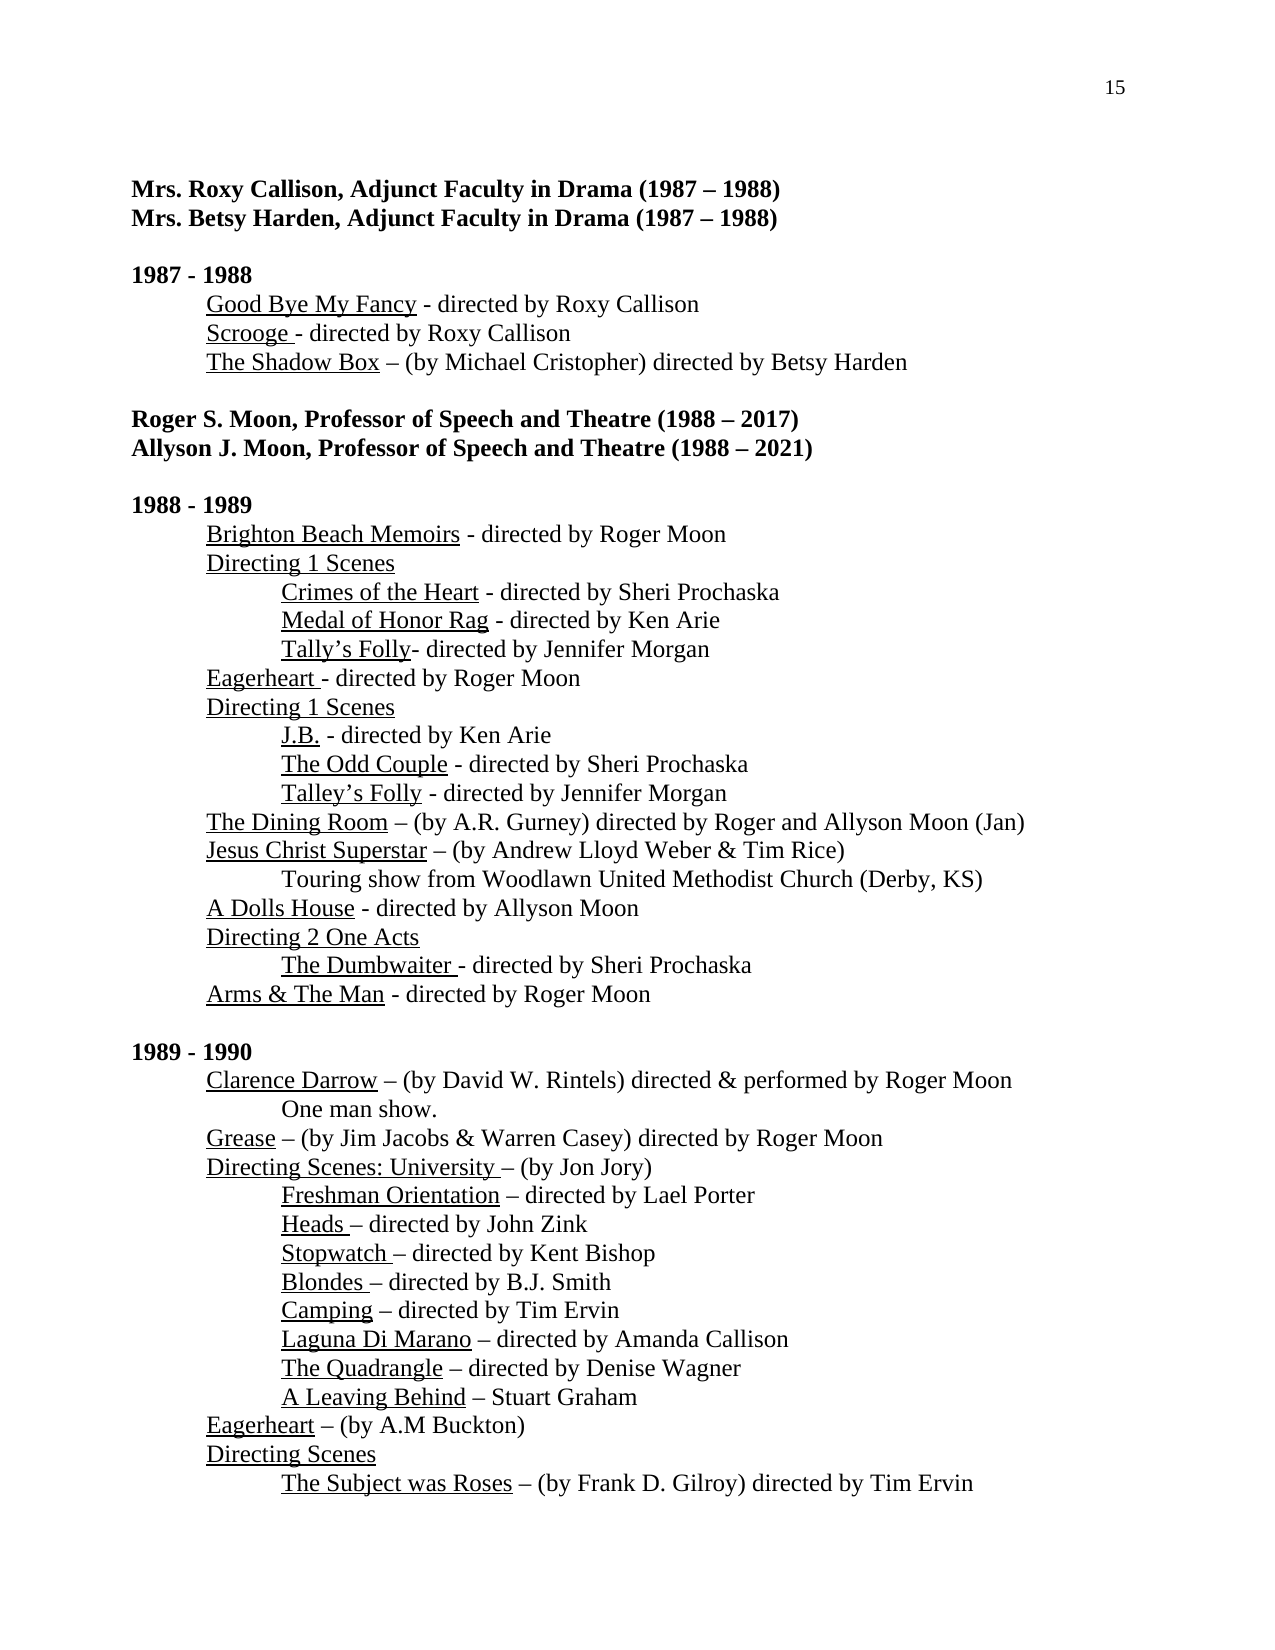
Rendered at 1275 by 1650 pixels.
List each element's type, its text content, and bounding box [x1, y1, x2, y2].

text Directing 1 Scenes [131, 548, 1125, 577]
text The Subject was Roses – (by Frank D. Gilroy) directed by Tim Ervin [131, 1468, 1125, 1497]
text Laguna Di Marano – directed by Amanda Callison [131, 1324, 1125, 1353]
text Brighton Beach Memoirs - directed by Roger Moon [131, 519, 1125, 548]
text Freshman Orientation – directed by Lael Porter [131, 1180, 1125, 1209]
text The Quadrangle – directed by Denise Wagner [131, 1353, 1125, 1382]
text 1987 - 1988 [131, 260, 1125, 289]
text Medal of Honor Rag - directed by Ken Arie [131, 605, 1125, 634]
text Tally’s Folly- directed by Jennifer Morgan [131, 634, 1125, 663]
text Directing Scenes: University – (by Jon Jory) [131, 1152, 1125, 1180]
text 1989 - 1990 [131, 1037, 1125, 1065]
text 1988 - 1989 [131, 490, 1125, 519]
text The Dumbwaiter - directed by Sheri Prochaska [131, 950, 1125, 979]
text Scrooge - directed by Roxy Callison [131, 318, 1125, 347]
text Clarence Darrow – (by David W. Rintels) directed & performed by Roger Moon [131, 1065, 1125, 1094]
text Arms & The Man - directed by Roger Moon [131, 979, 1125, 1008]
text Camping – directed by Tim Ervin [131, 1295, 1125, 1324]
text J.B. - directed by Ken Arie [131, 720, 1125, 749]
text Heads – directed by John Zink [131, 1209, 1125, 1238]
text Eagerheart - directed by Roger Moon [131, 663, 1125, 692]
text Directing Scenes [131, 1439, 1125, 1468]
text Stopwatch – directed by Kent Bishop [131, 1238, 1125, 1267]
text Eagerheart – (by A.M Buckton) [131, 1410, 1125, 1439]
text Good Bye My Fancy - directed by Roxy Callison [206, 289, 1125, 318]
text Talley’s Folly - directed by Jennifer Morgan [206, 778, 1125, 807]
text Grease – (by Jim Jacobs & Warren Casey) directed by Roger Moon [131, 1123, 1125, 1152]
text Blondes – directed by B.J. Smith [131, 1267, 1125, 1295]
text Directing 1 Scenes [131, 692, 1125, 720]
text The Odd Couple - directed by Sheri Prochaska [131, 749, 1125, 778]
text Touring show from Woodlawn United Methodist Church (Derby, KS) [131, 864, 1125, 893]
text The Shadow Box – (by Michael Cristopher) directed by Betsy Harden [131, 347, 1125, 375]
text A Dolls House - directed by Allyson Moon [131, 893, 1125, 922]
text One man show. [131, 1094, 1125, 1123]
text Directing 2 One Acts [131, 922, 1125, 950]
text Jesus Christ Superstar – (by Andrew Lloyd Weber & Tim Rice) [131, 835, 1125, 864]
text Crimes of the Heart - directed by Sheri Prochaska [131, 577, 1125, 605]
text Mrs. Betsy Harden, Adjunct Faculty in Drama (1987 – 1988) [131, 203, 1125, 232]
text A Leaving Behind – Stuart Graham [131, 1382, 1125, 1410]
text Mrs. Roxy Callison, Adjunct Faculty in Drama (1987 – 1988) [131, 174, 1125, 203]
text Allyson J. Moon, Professor of Speech and Theatre (1988 – 2021) [131, 433, 1125, 462]
text The Dining Room – (by A.R. Gurney) directed by Roger and Allyson Moon (Jan) [131, 807, 1125, 835]
text Roger S. Moon, Professor of Speech and Theatre (1988 – 2017) [131, 404, 1125, 433]
